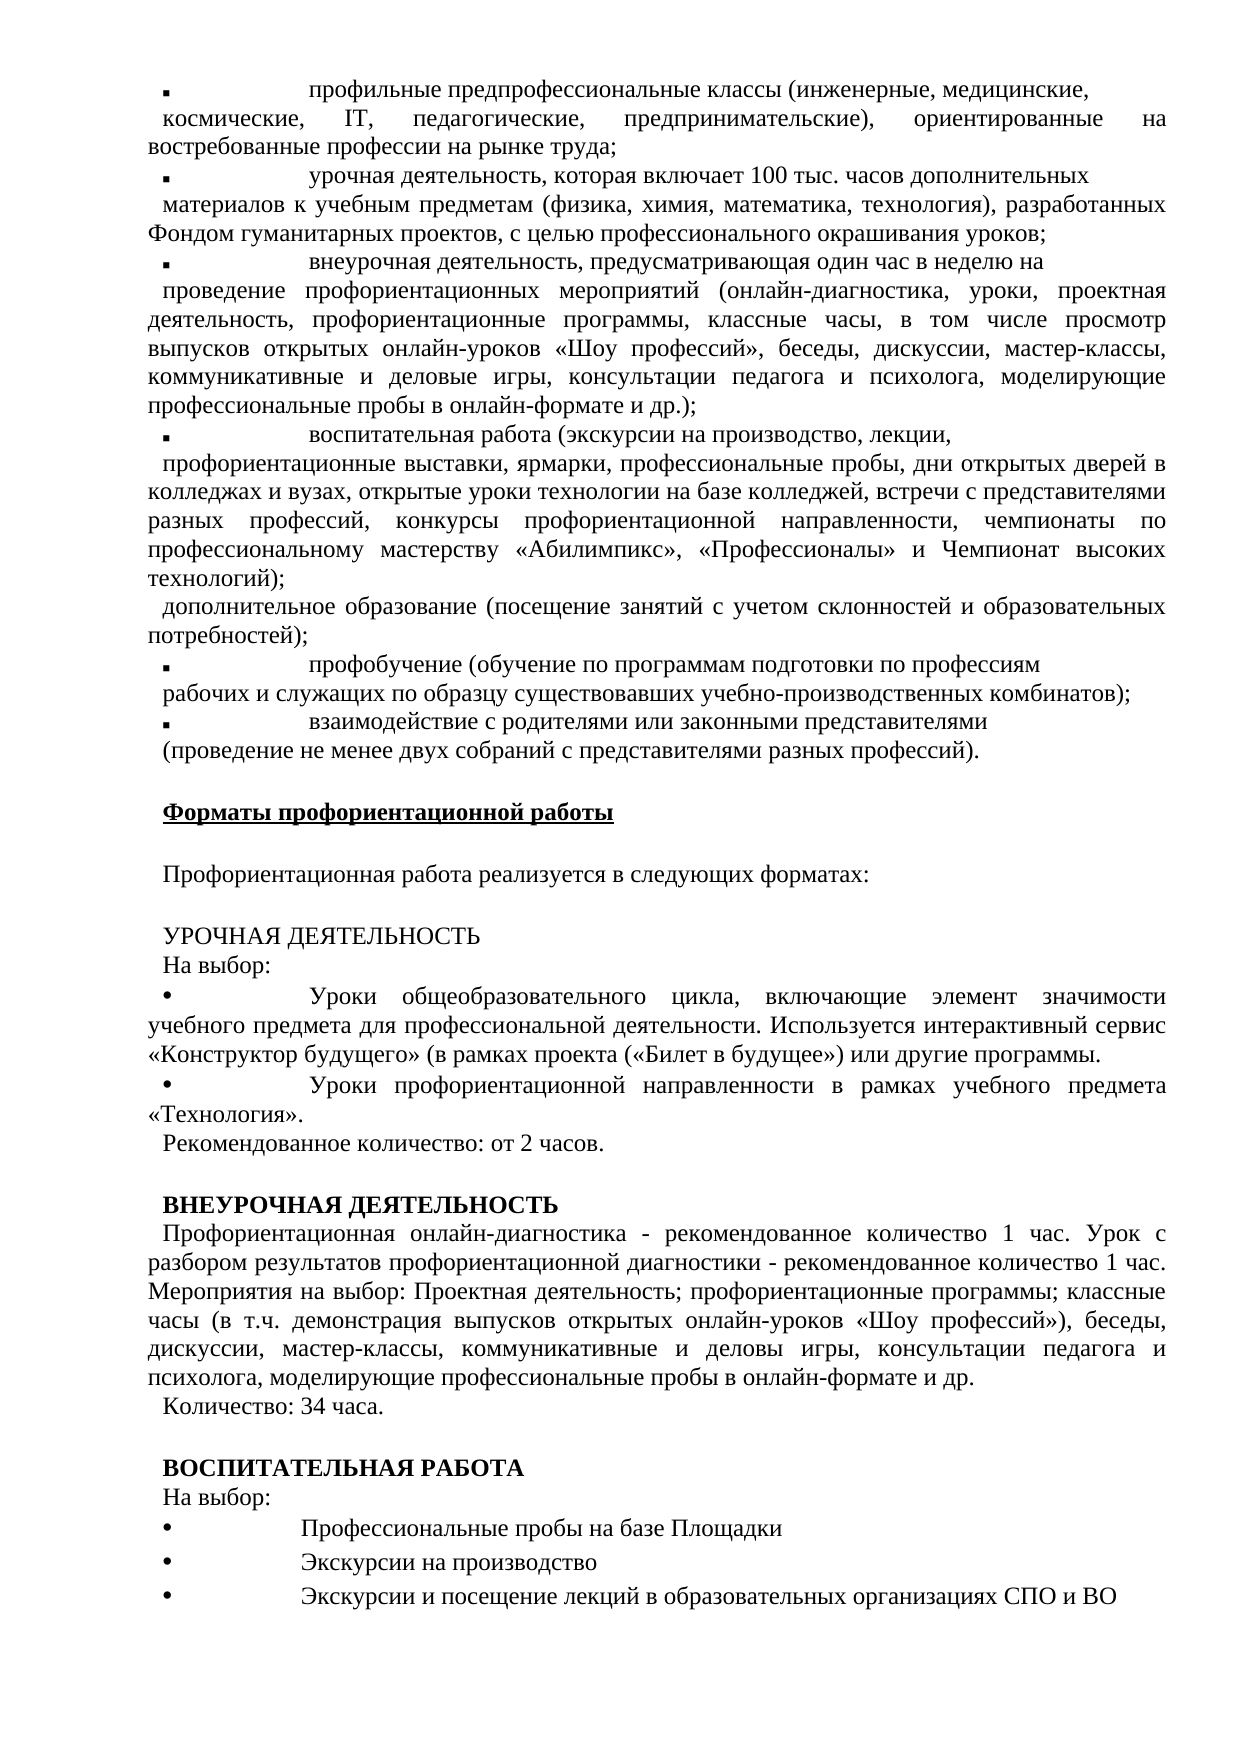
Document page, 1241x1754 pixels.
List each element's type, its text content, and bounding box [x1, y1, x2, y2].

text ВНЕУРОЧНАЯ ДЕЯТЕЛЬНОСТЬ [148, 1190, 1167, 1218]
list профильные предпрофессиональные классы (инженерные, медицинские, [148, 74, 1167, 103]
text УРОЧНАЯ ДЕЯТЕЛЬНОСТЬ [148, 921, 1167, 950]
text Количество: 34 часа. [148, 1391, 1167, 1420]
text Профориентационная онлайн-диагностика - рекомендованное количество 1 час. Урок с разбором результатов профориентационной диагностики - рекомендованное количество 1 час. Мероприятия на выбор: Проектная деятельность; профориентационные программы; классные часы (в т.ч. демонстрация выпусков открытых онлайн-уроков «Шоу профессий»), беседы, дискуссии, мастер-классы, коммуникативные и деловы игры, консультации педагога и психолога, моделирующие профессиональные пробы в онлайн-формате и др. [148, 1218, 1167, 1391]
list внеурочная деятельность, предусматривающая один час в неделю на [148, 246, 1167, 275]
text рабочих и служащих по образцу существовавших учебно-производственных комбинатов); [148, 678, 1167, 706]
list Уроки общеобразовательного цикла, включающие элемент значимости учебного предмета для профессиональной деятельности. Используется интерактивный сервис «Конструктор будущего» (в рамках проекта («Билет в будущее») или другие программы. [148, 979, 1167, 1068]
list Профессиональные пробы на базе Площадки [148, 1511, 1167, 1542]
list Уроки профориентационной направленности в рамках учебного предмета «Технология». [148, 1068, 1167, 1128]
list Экскурсии на производство [148, 1545, 1167, 1576]
list урочная деятельность, которая включает 100 тыс. часов дополнительных [148, 160, 1167, 189]
text проведение профориентационных мероприятий (онлайн-диагностика, уроки, проектная деятельность, профориентационные программы, классные часы, в том числе просмотр выпусков открытых онлайн-уроков «Шоу профессий», беседы, дискуссии, мастер-классы, коммуникативные и деловые игры, консультации педагога и психолога, моделирующие профессиональные пробы в онлайн-формате и др.); [148, 275, 1167, 419]
text космические, IT, педагогические, предпринимательские), ориентированные на востребованные профессии на рынке труда; [148, 103, 1167, 160]
text материалов к учебным предметам (физика, химия, математика, технология), разработанных Фондом гуманитарных проектов, с целью профессионального окрашивания уроков; [148, 189, 1167, 246]
list профобучение (обучение по программам подготовки по профессиям [148, 649, 1167, 678]
text Рекомендованное количество: от 2 часов. [148, 1128, 1167, 1156]
list воспитательная работа (экскурсии на производство, лекции, [148, 419, 1167, 448]
text профориентационные выставки, ярмарки, профессиональные пробы, дни открытых дверей в колледжах и вузах, открытые уроки технологии на базе колледжей, встречи с представителями разных профессий, конкурсы профориентационной направленности, чемпионаты по профессиональному мастерству «Абилимпикс», «Профессионалы» и Чемпионат высоких технологий); [148, 448, 1167, 591]
text На выбор: [148, 950, 1167, 979]
list Экскурсии и посещение лекций в образовательных организациях СПО и ВО [148, 1579, 1167, 1611]
text ВОСПИТАТЕЛЬНАЯ РАБОТА [148, 1453, 1167, 1482]
text (проведение не менее двух собраний с представителями разных профессий). [148, 735, 1167, 764]
text На выбор: [148, 1482, 1167, 1511]
text дополнительное образование (посещение занятий с учетом склонностей и образовательных потребностей); [148, 591, 1167, 649]
list взаимодействие с родителями или законными представителями [148, 706, 1167, 735]
text Форматы профориентационной работы [148, 797, 1167, 826]
text Профориентационная работа реализуется в следующих форматах: [148, 859, 1167, 888]
